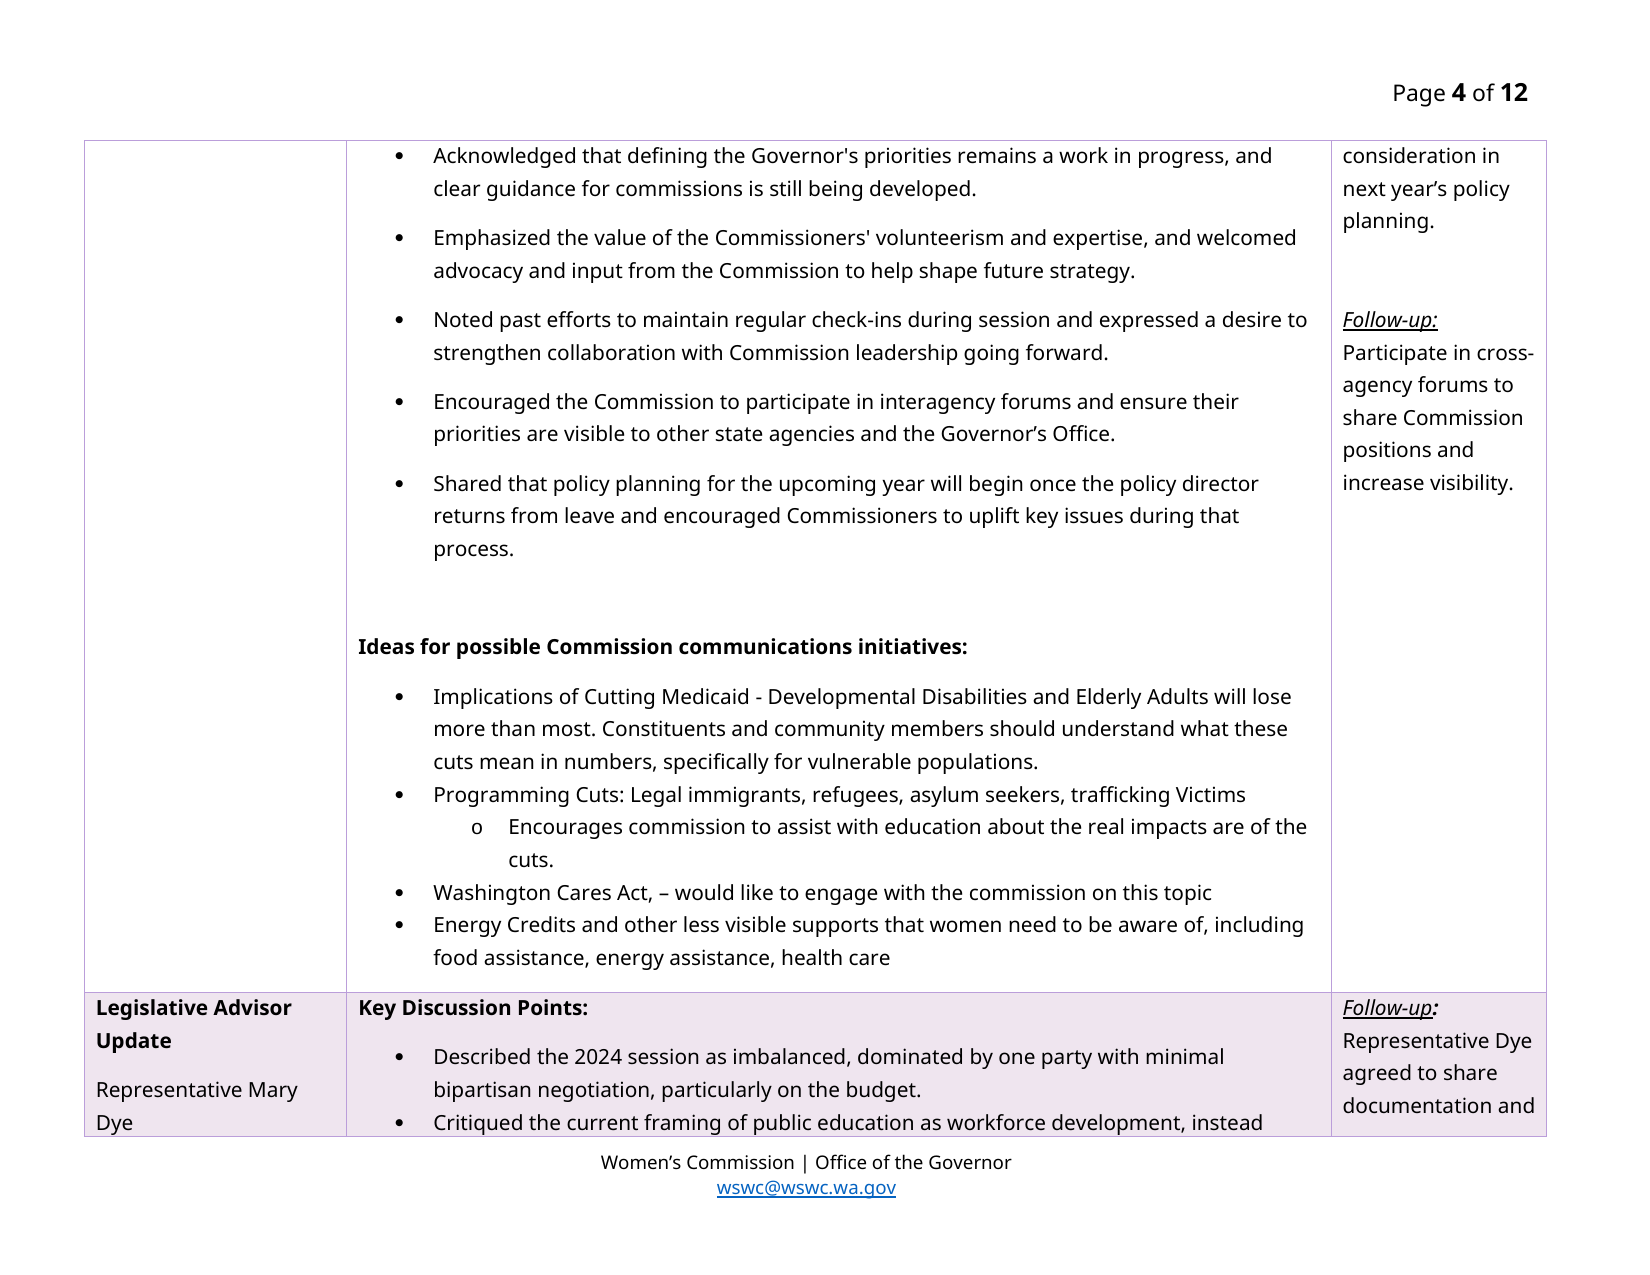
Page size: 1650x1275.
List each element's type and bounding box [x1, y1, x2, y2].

table_cell [347, 141, 1331, 992]
table_cell [1332, 993, 1546, 1136]
table_cell [347, 993, 1331, 1136]
table_cell [85, 993, 346, 1136]
table_cell [1332, 141, 1546, 992]
table_cell [85, 141, 346, 992]
